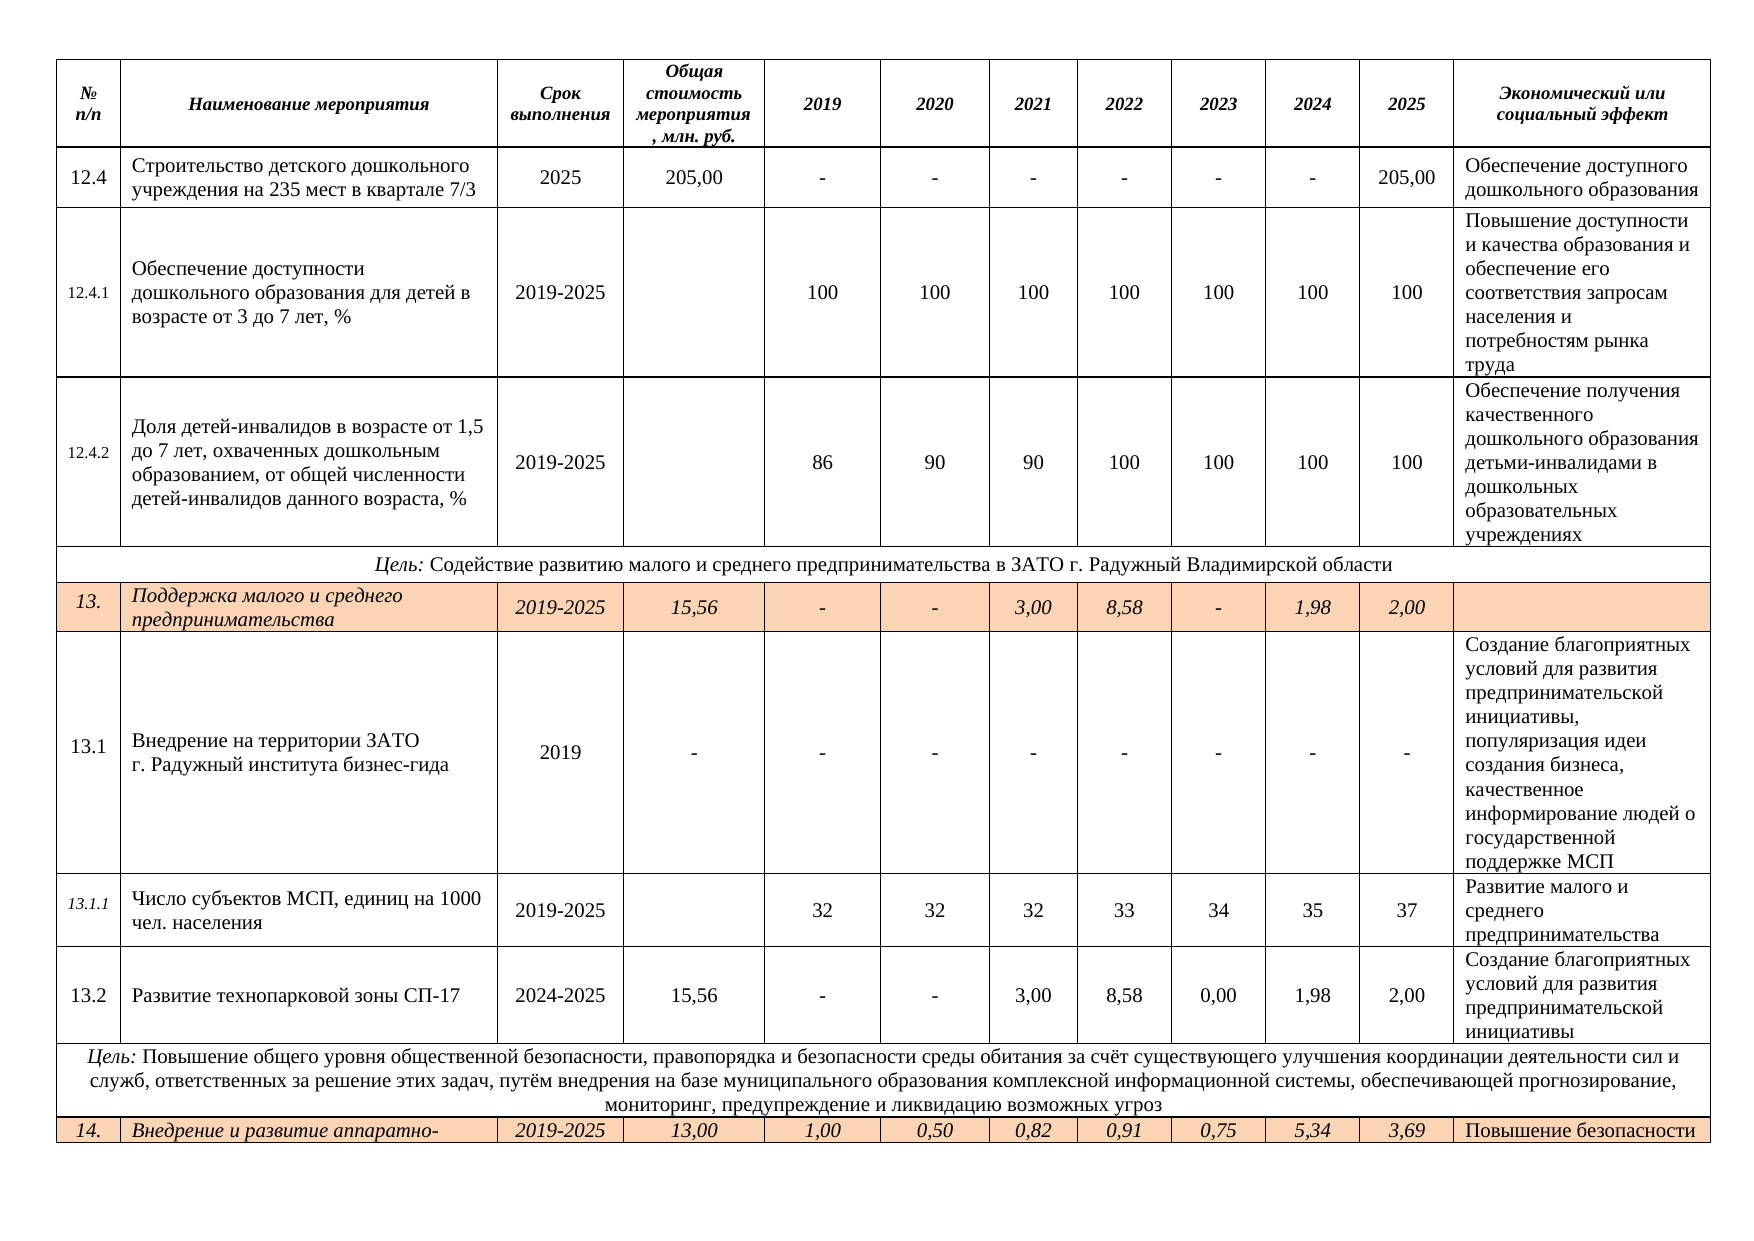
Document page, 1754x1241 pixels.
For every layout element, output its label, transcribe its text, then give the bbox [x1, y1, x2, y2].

table_cell 100 [1172, 208, 1265, 376]
table_cell 100 [1078, 378, 1171, 546]
table_cell 205,00 [624, 148, 764, 207]
table_header 2025 [1360, 60, 1453, 146]
table_cell 100 [990, 208, 1077, 376]
table_cell Повышение доступности и качества образования и обеспечение его соответствия запросам населения и потребностям рынка труда [1454, 208, 1710, 376]
table_cell - [990, 632, 1077, 873]
table_cell Обеспечение доступности дошкольного образования для детей в возрасте от 3 до 7 лет, % [121, 208, 497, 376]
table_cell - [765, 947, 880, 1043]
table_cell 8,58 [1078, 947, 1171, 1043]
table_cell 13,00 [624, 1118, 764, 1142]
table_cell 12.4.1 [57, 208, 120, 376]
table_cell 2019-2025 [498, 378, 623, 546]
table_cell Обеспечение получения качественного дошкольного образования детьми-инвалидами в дошкольных образовательных учреждениях [1454, 378, 1710, 546]
table_cell Доля детей-инвалидов в возрасте от 1,5 до 7 лет, охваченных дошкольным образованием, от общей численности детей-инвалидов данного возраста, % [121, 378, 497, 546]
table_cell 0,91 [1078, 1118, 1171, 1142]
table_cell 32 [990, 874, 1077, 946]
table_cell 2024-2025 [498, 947, 623, 1043]
table_header 2019 [765, 60, 880, 146]
table_cell - [881, 632, 989, 873]
table_cell - [1360, 632, 1453, 873]
table_cell 2025 [498, 148, 623, 207]
table_cell 1,00 [765, 1118, 880, 1142]
table_cell Создание благоприятных условий для развития предпринимательской инициативы, популяризация идеи создания бизнеса, качественное информирование людей о государственной поддержке МСП [1454, 632, 1710, 873]
table_cell 12.4.2 [57, 378, 120, 546]
table_cell Цель: Содействие развитию малого и среднего предпринимательства в ЗАТО г. Радужный Владимирской области [57, 547, 1710, 582]
table_cell 0,50 [881, 1118, 989, 1142]
table_header Срок выполнения [498, 60, 623, 146]
table_cell 15,56 [624, 947, 764, 1043]
table_cell Создание благоприятных условий для развития предпринимательской инициативы [1454, 947, 1710, 1043]
table_cell Обеспечение доступного дошкольного образования [1454, 148, 1710, 207]
table_cell 100 [1266, 378, 1359, 546]
table_cell 13.1 [57, 632, 120, 873]
table_cell 0,75 [1172, 1118, 1265, 1142]
table_cell 100 [1172, 378, 1265, 546]
table_cell - [1172, 583, 1265, 631]
table_cell 5,34 [1266, 1118, 1359, 1142]
table_cell 13.1.1 [57, 874, 120, 946]
table_header № п/п [57, 60, 120, 146]
table_cell 100 [1360, 208, 1453, 376]
table_cell - [1266, 632, 1359, 873]
table_cell 90 [990, 378, 1077, 546]
table_cell - [1172, 148, 1265, 207]
table_cell - [1078, 632, 1171, 873]
table_cell 100 [881, 208, 989, 376]
table_cell [624, 208, 764, 376]
table_cell - [1172, 632, 1265, 873]
table_cell 0,82 [990, 1118, 1077, 1142]
table_cell Строительство детского дошкольного учреждения на 235 мест в квартале 7/3 [121, 148, 497, 207]
table_cell 100 [1078, 208, 1171, 376]
table_header 2022 [1078, 60, 1171, 146]
table_cell - [990, 148, 1077, 207]
table_cell 3,00 [990, 583, 1077, 631]
table_header 2024 [1266, 60, 1359, 146]
table_header Экономический или социальный эффект [1454, 60, 1710, 146]
table_cell - [881, 148, 989, 207]
table_cell 2019-2025 [498, 583, 623, 631]
table_cell 37 [1360, 874, 1453, 946]
table_cell 0,00 [1172, 947, 1265, 1043]
table_cell - [765, 583, 880, 631]
table_cell 14. [57, 1118, 120, 1142]
table_cell 2019-2025 [498, 1118, 623, 1142]
table_cell 205,00 [1360, 148, 1453, 207]
table_cell - [765, 632, 880, 873]
table_cell Цель: Повышение общего уровня общественной безопасности, правопорядка и безопасности среды обитания за счёт существующего улучшения координации деятельности сил и служб, ответственных за решение этих задач, путём внедрения на базе муниципального образования комплексной информационной системы, обеспечивающей прогнозирование, мониторинг, предупреждение и ликвидацию возможных угроз [57, 1044, 1710, 1116]
table_header 2020 [881, 60, 989, 146]
table_cell 100 [1266, 208, 1359, 376]
table_cell 1,98 [1266, 583, 1359, 631]
table_cell 100 [1360, 378, 1453, 546]
table_cell 2,00 [1360, 947, 1453, 1043]
table_cell - [1078, 148, 1171, 207]
table_cell 13. [57, 583, 120, 631]
table_header 2023 [1172, 60, 1265, 146]
table_cell Поддержка малого и среднего предпринимательства [121, 583, 497, 631]
table_cell Внедрение на территории ЗАТО г. Радужный института бизнес-гида [121, 632, 497, 873]
table_cell Число субъектов МСП, единиц на 1000 чел. населения [121, 874, 497, 946]
table_cell Развитие технопарковой зоны СП-17 [121, 947, 497, 1043]
table_cell 12.4 [57, 148, 120, 207]
table_cell - [1266, 148, 1359, 207]
table_cell 13.2 [57, 947, 120, 1043]
table_cell 2019 [498, 632, 623, 873]
table_header Общая стоимость мероприятия, млн. руб. [624, 60, 764, 146]
table_cell 100 [765, 208, 880, 376]
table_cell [1454, 1118, 1710, 1142]
table_cell - [881, 947, 989, 1043]
table_cell 8,58 [1078, 583, 1171, 631]
table_cell 1,98 [1266, 947, 1359, 1043]
table_header Наименование мероприятия [121, 60, 497, 146]
table_cell [1454, 583, 1710, 631]
table_cell 3,69 [1360, 1118, 1453, 1142]
table_cell 2019-2025 [498, 208, 623, 376]
table_cell 35 [1266, 874, 1359, 946]
table_cell - [881, 583, 989, 631]
table_cell 15,56 [624, 583, 764, 631]
table_cell 2019-2025 [498, 874, 623, 946]
table_cell - [765, 148, 880, 207]
table_cell - [624, 632, 764, 873]
table_cell 2,00 [1360, 583, 1453, 631]
table_cell [624, 378, 764, 546]
table_cell 32 [765, 874, 880, 946]
table_cell 34 [1172, 874, 1265, 946]
table_cell 33 [1078, 874, 1171, 946]
table_cell 90 [881, 378, 989, 546]
table_cell [624, 874, 764, 946]
table_cell 3,00 [990, 947, 1077, 1043]
table_header 2021 [990, 60, 1077, 146]
table_cell Развитие малого и среднего предпринимательства [1454, 874, 1710, 946]
table_cell 86 [765, 378, 880, 546]
table_cell 32 [881, 874, 989, 946]
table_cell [121, 1118, 497, 1142]
